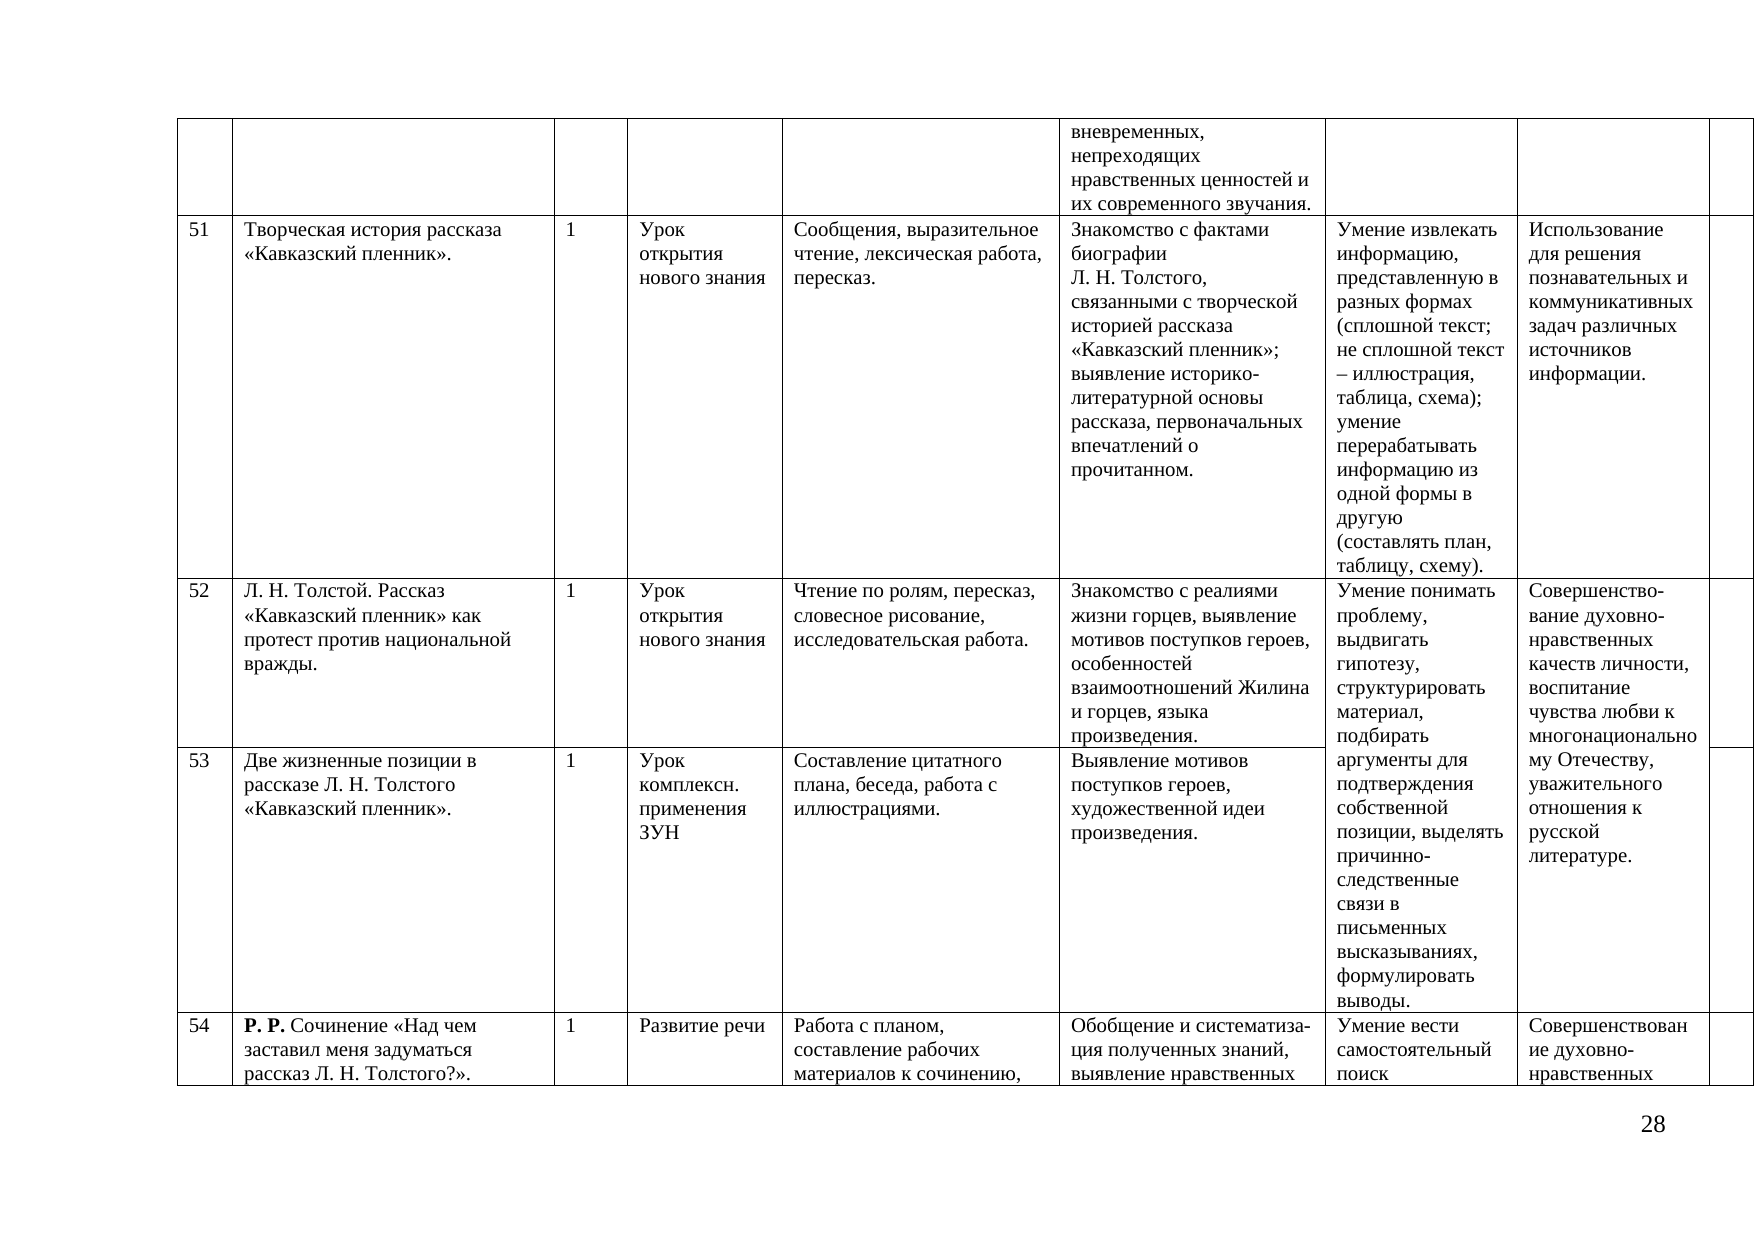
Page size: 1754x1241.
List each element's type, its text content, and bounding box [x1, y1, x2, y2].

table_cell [233, 119, 554, 215]
table_cell Две жизненные позиции в рассказе Л. Н. Толстого «Кавказский пленник». [233, 748, 554, 1012]
table_cell 1 [555, 1013, 627, 1085]
table_cell [1710, 119, 1753, 215]
table_cell 1 [555, 748, 627, 1012]
table_cell 54 [178, 1013, 232, 1085]
table_cell Умение понимать проблему, выдвигать гипотезу, структурировать материал, подбирать аргументы для подтверждения собственной позиции, выделять причинно-следственные связи в письменных высказываниях, формулировать выводы. [1326, 579, 1517, 1012]
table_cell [1518, 119, 1709, 215]
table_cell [1518, 1013, 1709, 1085]
table_cell Развитие речи [628, 1013, 782, 1085]
table_cell Сообщения, выразительное чтение, лексическая работа, пересказ. [783, 216, 1059, 577]
table_cell [1710, 1013, 1753, 1085]
table_cell 1 [555, 579, 627, 747]
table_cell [1326, 1013, 1517, 1085]
table_cell Урок комплексн. применения ЗУН [628, 748, 782, 1012]
table_cell Использование для решения познавательных и коммуникативных задач различных источников информации. [1518, 216, 1709, 577]
table_cell 53 [178, 748, 232, 1012]
table_cell Урок открытия нового знания [628, 216, 782, 577]
table_cell 52 [178, 579, 232, 747]
table_cell Л. Н. Толстой. Рассказ «Кавказский пленник» как протест против национальной вражды. [233, 579, 554, 747]
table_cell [628, 119, 782, 215]
table_cell [1710, 216, 1753, 577]
table_cell Совершенство-вание духовно-нравственных качеств личности, воспитание чувства любви к многонациональному Отечеству, уважительного отношения к русской литературе. [1518, 579, 1709, 1012]
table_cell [233, 1013, 554, 1085]
table_cell [555, 119, 627, 215]
table_cell 1 [555, 216, 627, 577]
table_cell Составление цитатного плана, беседа, работа с иллюстрациями. [783, 748, 1059, 1012]
table_cell Знакомство с реалиями жизни горцев, выявление мотивов поступков героев, особенностей взаимоотношений Жилина и горцев, языка произведения. [1060, 579, 1325, 747]
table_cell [1060, 1013, 1325, 1085]
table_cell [1060, 119, 1325, 215]
table_cell 50 [178, 119, 232, 215]
table_cell Знакомство с фактами биографии Л. Н. Толстого, связанными с творческой историей рассказа «Кавказский пленник»; выявление историко-литературной основы рассказа, первоначальных впечатлений о прочитанном. [1060, 216, 1325, 577]
table_cell Творческая история рассказа «Кавказский пленник». [233, 216, 554, 577]
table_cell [783, 119, 1059, 215]
table_cell [1710, 748, 1753, 1012]
table_cell Чтение по ролям, пересказ, словесное рисование, исследовательская работа. [783, 579, 1059, 747]
table_cell 51 [178, 216, 232, 577]
table_cell [1710, 579, 1753, 747]
table_cell Урок открытия нового знания [628, 579, 782, 747]
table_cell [783, 1013, 1059, 1085]
table_cell Умение извлекать информацию, представленную в разных формах (сплошной текст; не сплошной текст – иллюстрация, таблица, схема); умение перерабатывать информацию из одной формы в другую (составлять план, таблицу, схему). [1326, 216, 1517, 577]
table_cell Выявление мотивов поступков героев, художественной идеи произведения. [1060, 748, 1325, 1012]
